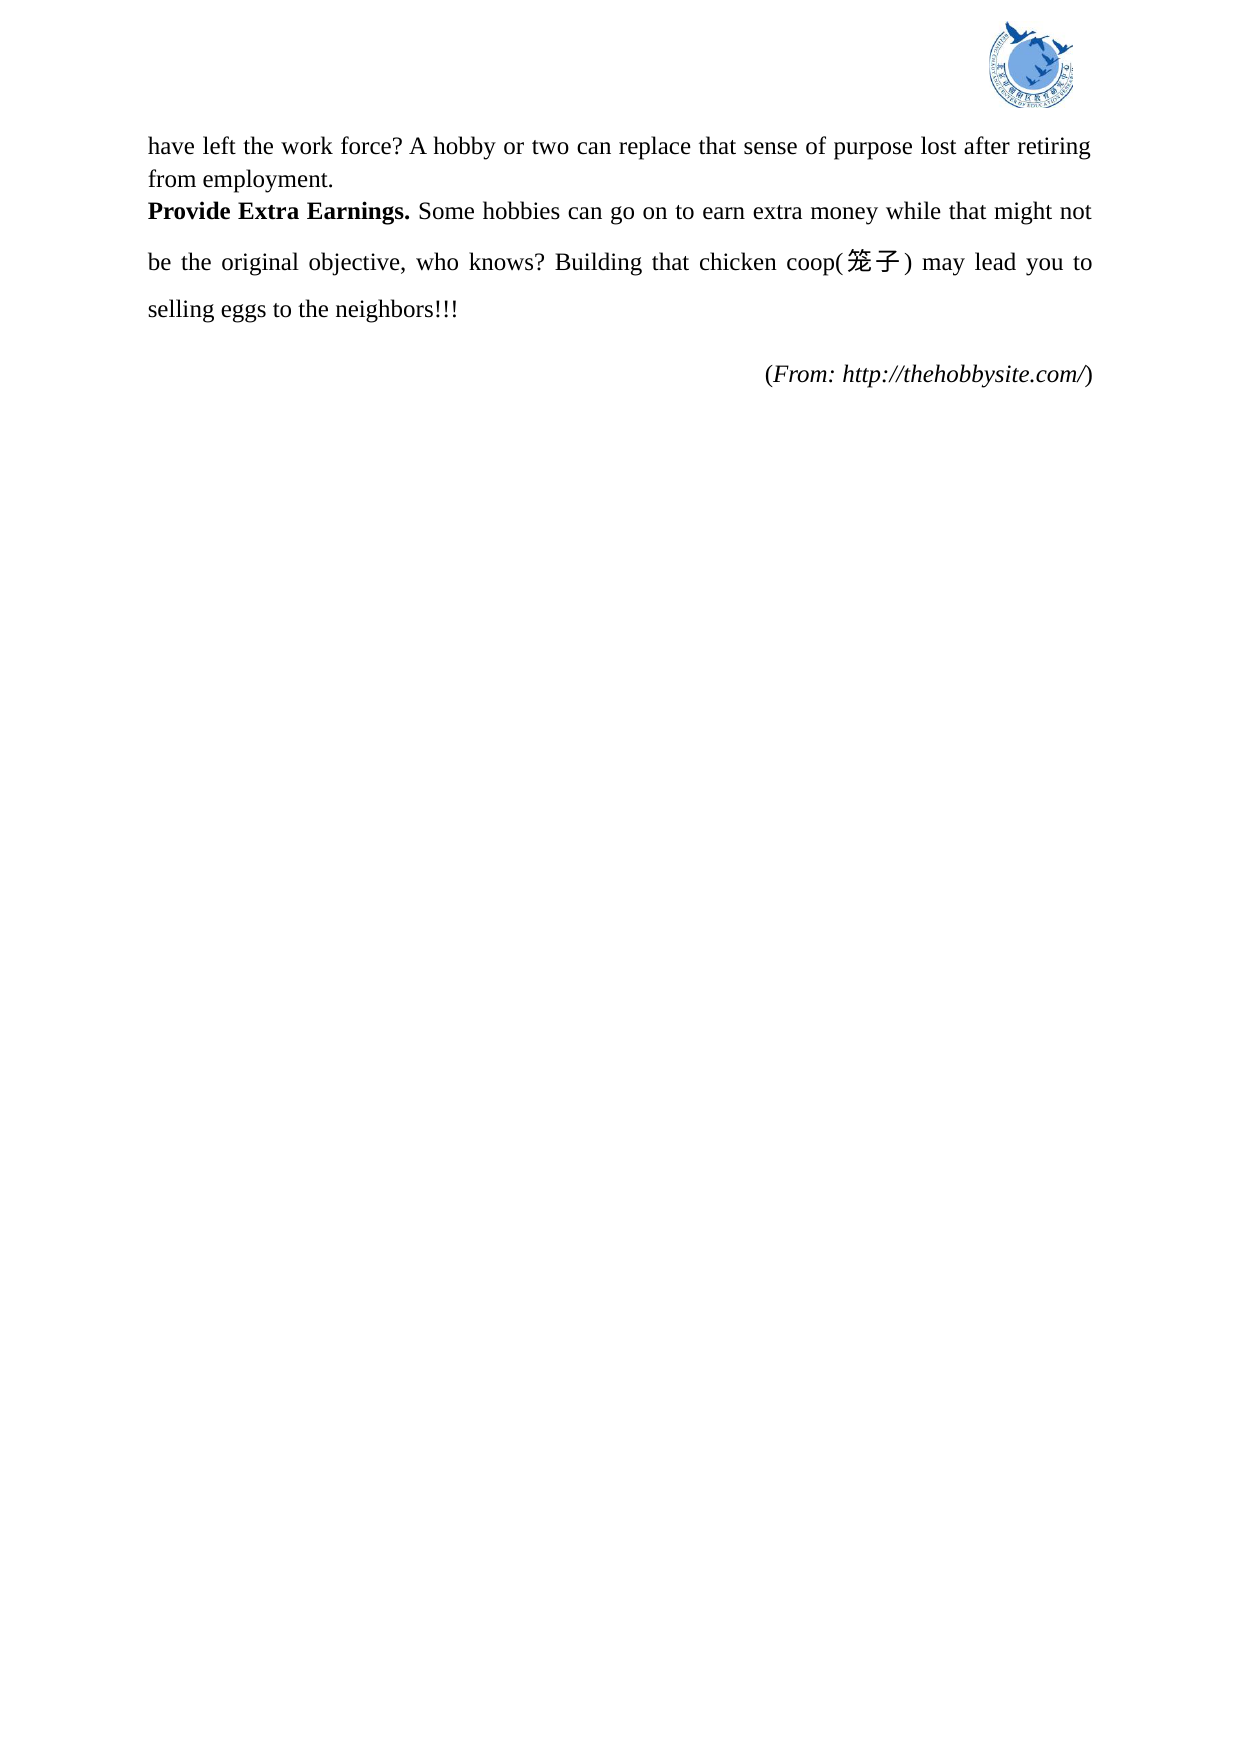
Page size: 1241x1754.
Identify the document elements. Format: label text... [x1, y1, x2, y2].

text (From: http://thehobbysite.com/) [148, 357, 1093, 389]
text Provide Extra Earnings. Some hobbies can go on to earn extra money while that might not be the original objective, who knows? Building that chicken coop(笼子) may lead you to selling eggs to the neighbors!!! [148, 194, 1093, 324]
picture [988, 21, 1073, 106]
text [148, 129, 1093, 194]
